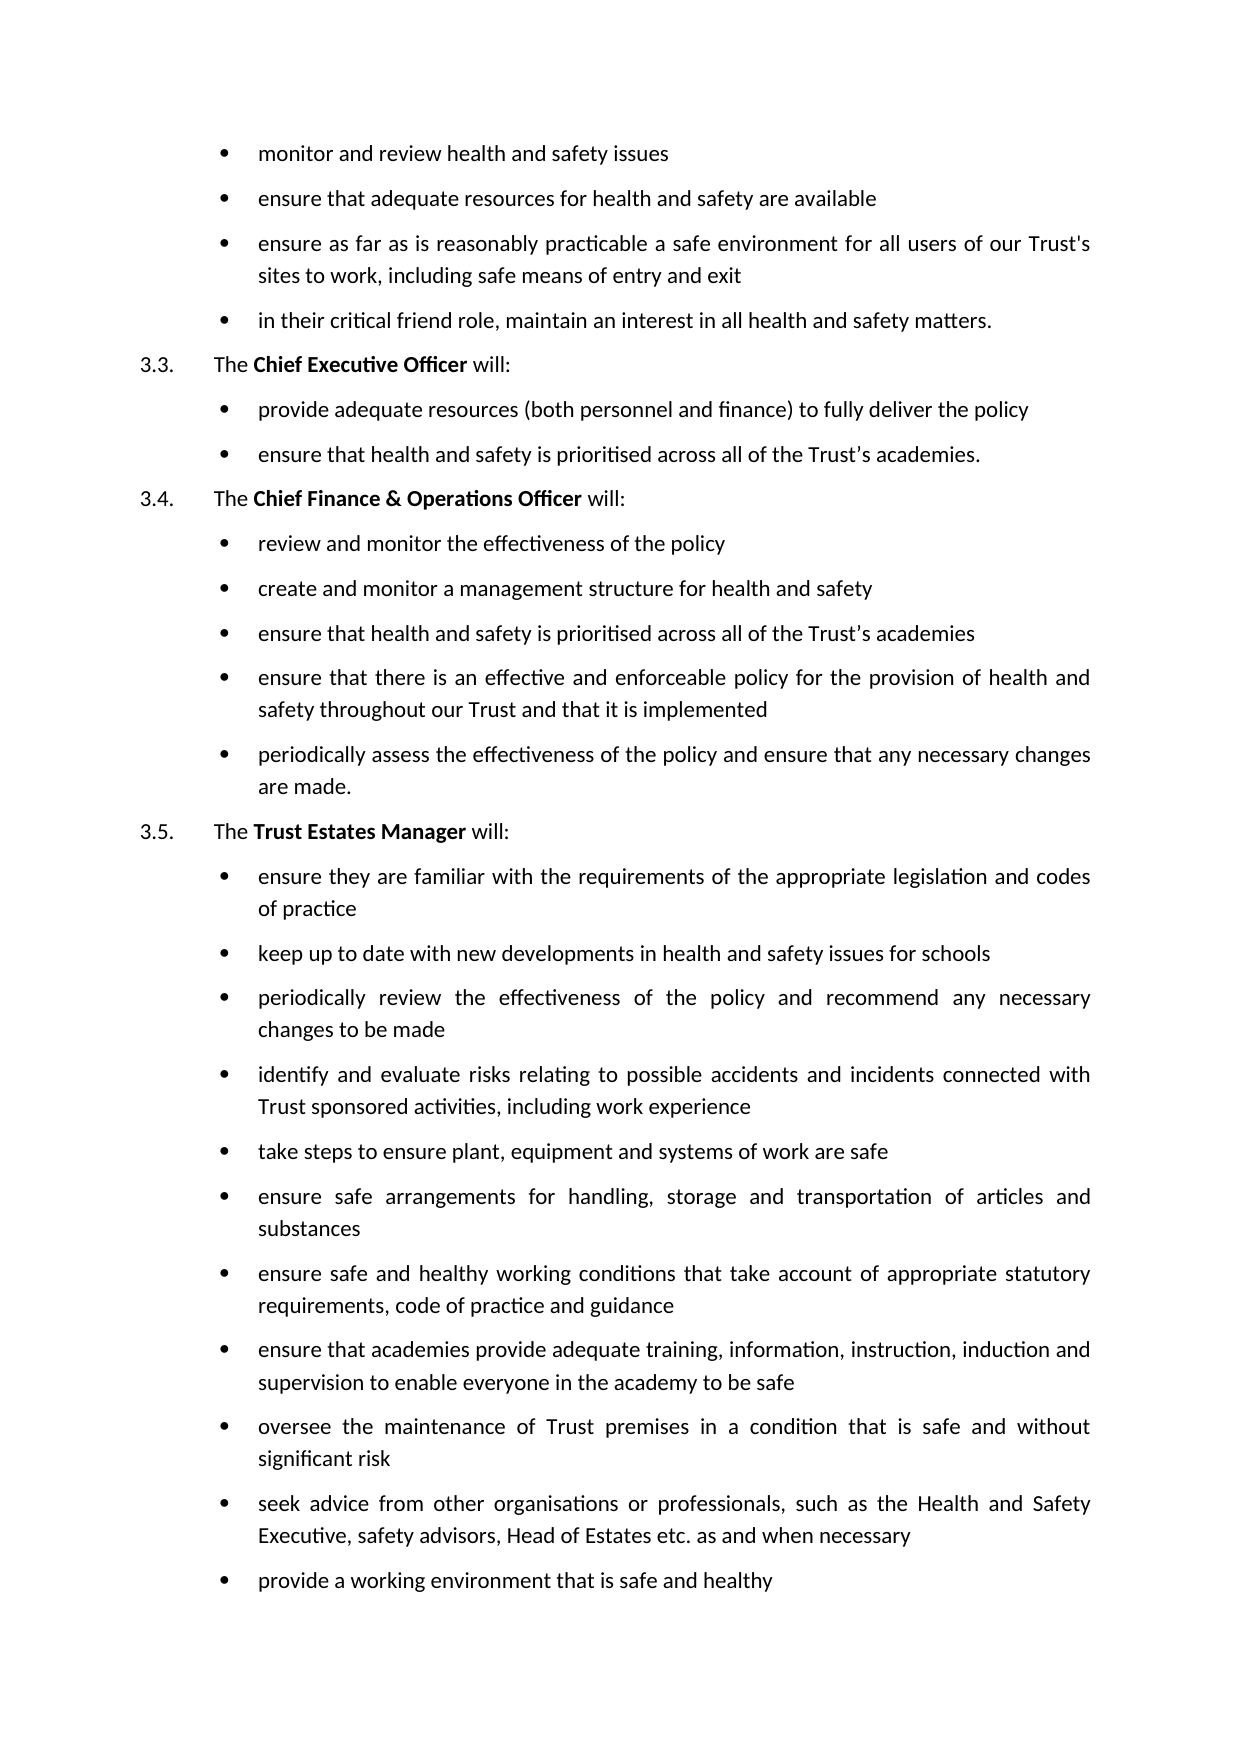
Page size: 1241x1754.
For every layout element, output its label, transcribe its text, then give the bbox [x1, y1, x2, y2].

list ensure they are familiar with the requirements of the appropriate legislation and codes of practice [220, 862, 1091, 922]
list ensure safe arrangements for handling, storage and transportation of articles and substances [220, 1182, 1091, 1242]
list take steps to ensure plant, equipment and systems of work are safe [220, 1137, 1091, 1165]
list create and monitor a management structure for health and safety [220, 574, 1091, 602]
list identify and evaluate risks relating to possible accidents and incidents connected with Trust sponsored activities, including work experience [220, 1060, 1091, 1120]
list seek advice from other organisations or professionals, such as the Health and Safety Executive, safety advisors, Head of Estates etc. as and when necessary [220, 1489, 1091, 1549]
list keep up to date with new developments in health and safety issues for schools [220, 939, 1091, 967]
list ensure that health and safety is prioritised across all of the Trust’s academies. [220, 440, 1091, 468]
list ensure as far as is reasonably practicable a safe environment for all users of our Trust's sites to work, including safe means of entry and exit [220, 229, 1091, 289]
list review and monitor the effectiveness of the policy [220, 529, 1091, 557]
list periodically assess the effectiveness of the policy and ensure that any necessary changes are made. [220, 740, 1091, 800]
list ensure that academies provide adequate training, information, instruction, induction and supervision to enable everyone in the academy to be safe [220, 1336, 1091, 1396]
list The Chief Executive Officer will: [139, 351, 1091, 378]
list monitor and review health and safety issues [220, 139, 1091, 168]
list ensure that there is an effective and enforceable policy for the provision of health and safety throughout our Trust and that it is implemented [220, 663, 1091, 723]
list ensure that adequate resources for health and safety are available [220, 184, 1091, 212]
list provide a working environment that is safe and healthy [220, 1566, 1091, 1594]
list The Trust Estates Manager will: [139, 817, 1091, 845]
list periodically review the effectiveness of the policy and recommend any necessary changes to be made [220, 983, 1091, 1043]
list oversee the maintenance of Trust premises in a condition that is safe and without significant risk [220, 1412, 1091, 1473]
list The Chief Finance & Operations Officer will: [139, 484, 1091, 513]
list in their critical friend role, maintain an interest in all health and safety matters. [220, 306, 1091, 334]
list ensure safe and healthy working conditions that take account of appropriate statutory requirements, code of practice and guidance [220, 1259, 1091, 1319]
list ensure that health and safety is prioritised across all of the Trust’s academies [220, 619, 1091, 647]
list provide adequate resources (both personnel and finance) to fully deliver the policy [220, 395, 1091, 423]
